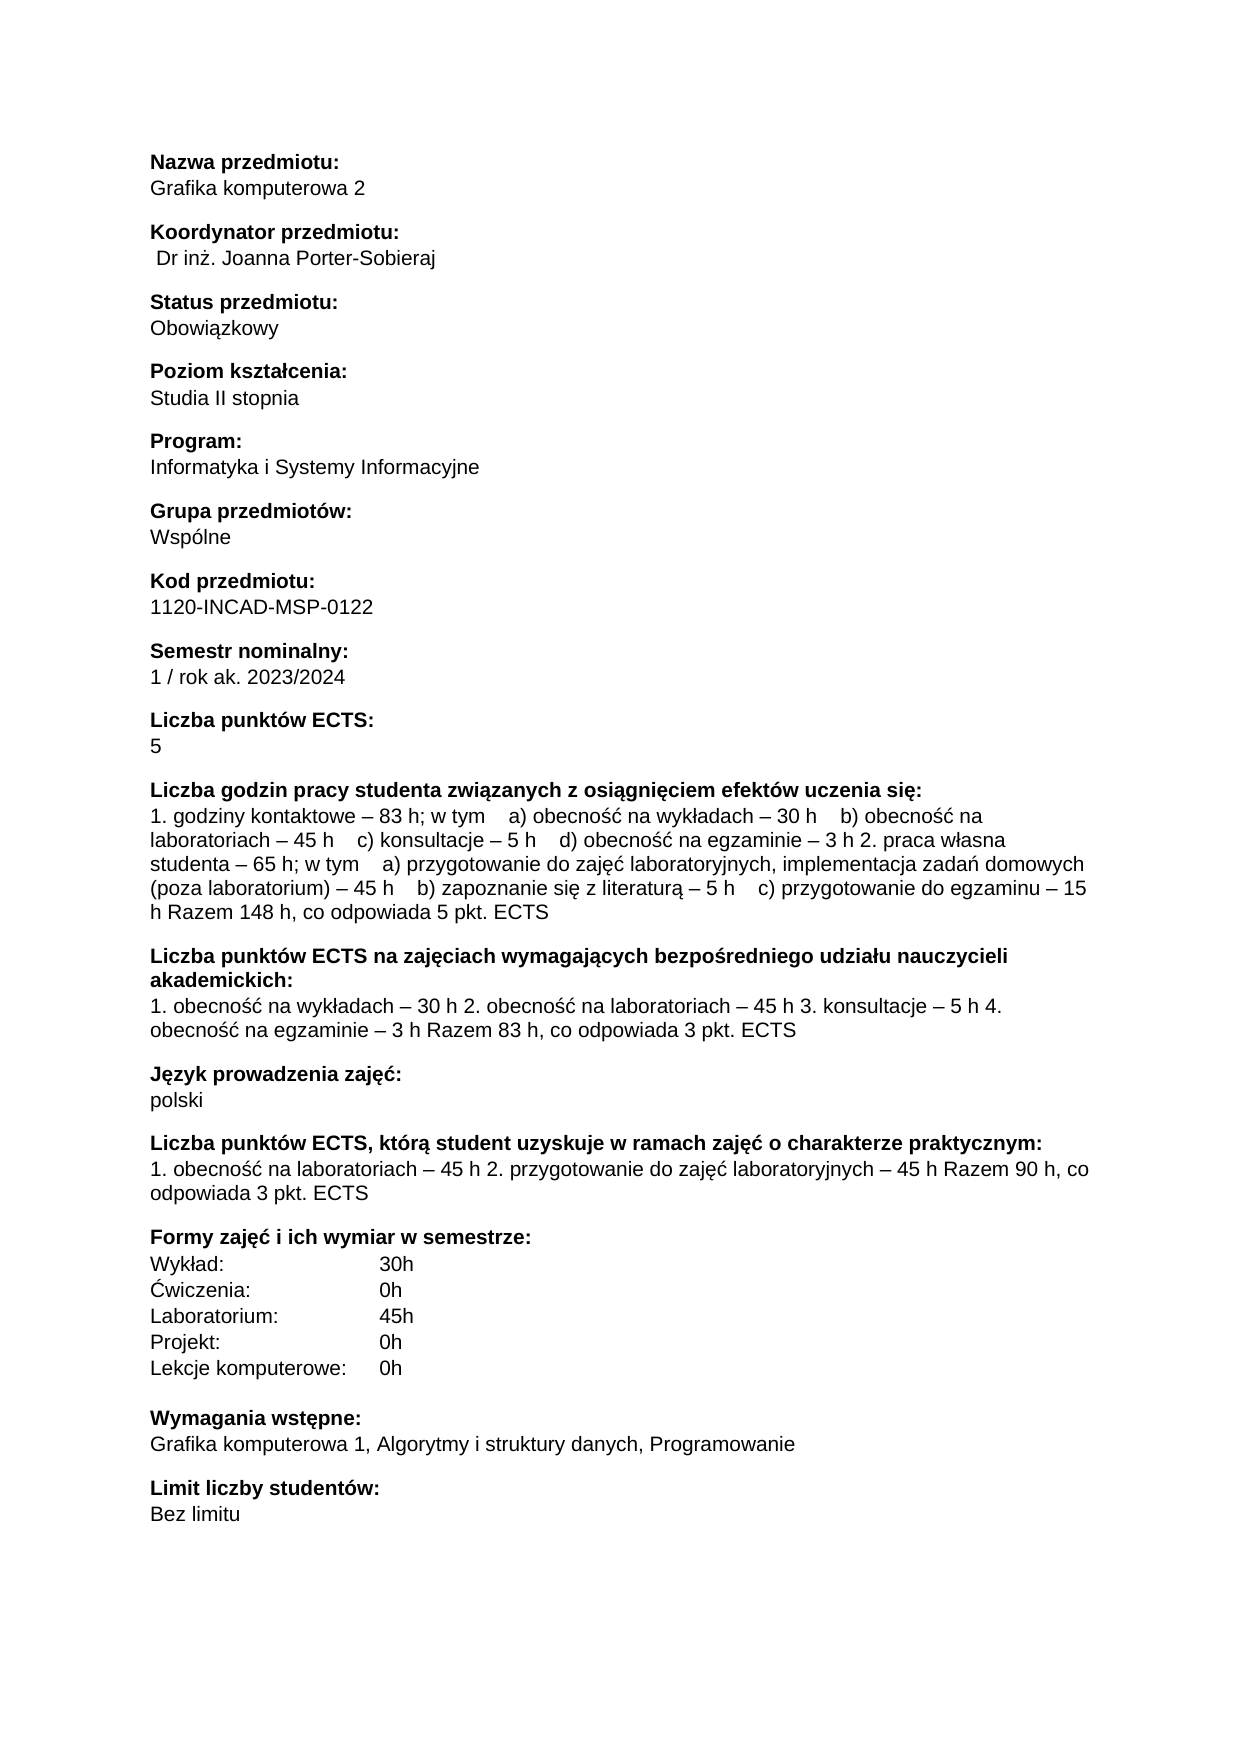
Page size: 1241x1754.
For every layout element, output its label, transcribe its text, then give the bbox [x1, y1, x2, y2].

text 1 / rok ak. 2023/2024 [150, 664, 1090, 688]
text Grafika komputerowa 2 [150, 176, 1090, 200]
text Wspólne [150, 525, 1090, 549]
text 1. obecność na laboratoriach – 45 h 2. przygotowanie do zajęć laboratoryjnych – 45 h Razem 90 h, co odpowiada 3 pkt. ECTS [150, 1157, 1090, 1205]
text 1120-INCAD-MSP-0122 [150, 595, 1090, 619]
table_cell Lekcje komputerowe: [140, 1356, 367, 1380]
table_header Wykład: [140, 1252, 367, 1276]
text 1. obecność na wykładach – 30 h 2. obecność na laboratoriach – 45 h 3. konsultacje – 5 h 4. obecność na egzaminie – 3 h Razem 83 h, co odpowiada 3 pkt. ECTS [150, 994, 1090, 1042]
text Koordynator przedmiotu: [150, 220, 1090, 244]
text Język prowadzenia zajęć: [150, 1061, 1090, 1085]
text 1. godziny kontaktowe – 83 h; w tym a) obecność na wykładach – 30 h b) obecność na laboratoriach – 45 h c) konsultacje – 5 h d) obecność na egzaminie – 3 h 2. praca własna studenta – 65 h; w tym a) przygotowanie do zajęć laboratoryjnych, implementacja zadań domowych (poza laboratorium) – 45 h b) zapoznanie się z literaturą – 5 h c) przygotowanie do egzaminu – 15 h Razem 148 h, co odpowiada 5 pkt. ECTS [150, 804, 1090, 924]
text Program: [150, 429, 1090, 453]
text Semestr nominalny: [150, 638, 1090, 662]
text Studia II stopnia [150, 385, 1090, 409]
text Formy zajęć i ich wymiar w semestrze: [150, 1225, 1090, 1249]
text Liczba punktów ECTS na zajęciach wymagających bezpośredniego udziału nauczycieli akademickich: [150, 944, 1090, 992]
text Grafika komputerowa 1, Algorytmy i struktury danych, Programowanie [150, 1432, 1090, 1456]
text Liczba punktów ECTS, którą student uzyskuje w ramach zajęć o charakterze praktycznym: [150, 1131, 1090, 1155]
text Limit liczby studentów: [150, 1476, 1090, 1499]
table_cell Laboratorium: [140, 1304, 367, 1328]
text Liczba punktów ECTS: [150, 708, 1090, 732]
table_cell 0h [369, 1276, 597, 1302]
text Kod przedmiotu: [150, 569, 1090, 593]
text Obowiązkowy [150, 316, 1090, 339]
text Grupa przedmiotów: [150, 499, 1090, 523]
table_cell 45h [369, 1302, 597, 1328]
text Dr inż. Joanna Porter-Sobieraj [150, 246, 1090, 270]
text Liczba godzin pracy studenta związanych z osiągnięciem efektów uczenia się: [150, 778, 1090, 802]
text Status przedmiotu: [150, 289, 1090, 313]
table_cell 0h [369, 1354, 597, 1380]
text Nazwa przedmiotu: [150, 150, 1090, 174]
text polski [150, 1087, 1090, 1111]
text Informatyka i Systemy Informacyjne [150, 455, 1090, 479]
text Wymagania wstępne: [150, 1406, 1090, 1430]
table_cell 0h [369, 1328, 597, 1354]
table_header 30h [369, 1252, 597, 1276]
text Poziom kształcenia: [150, 359, 1090, 383]
text Bez limitu [150, 1502, 1090, 1526]
table_cell Projekt: [140, 1330, 367, 1354]
text 5 [150, 734, 1090, 758]
table_cell Ćwiczenia: [140, 1278, 367, 1302]
